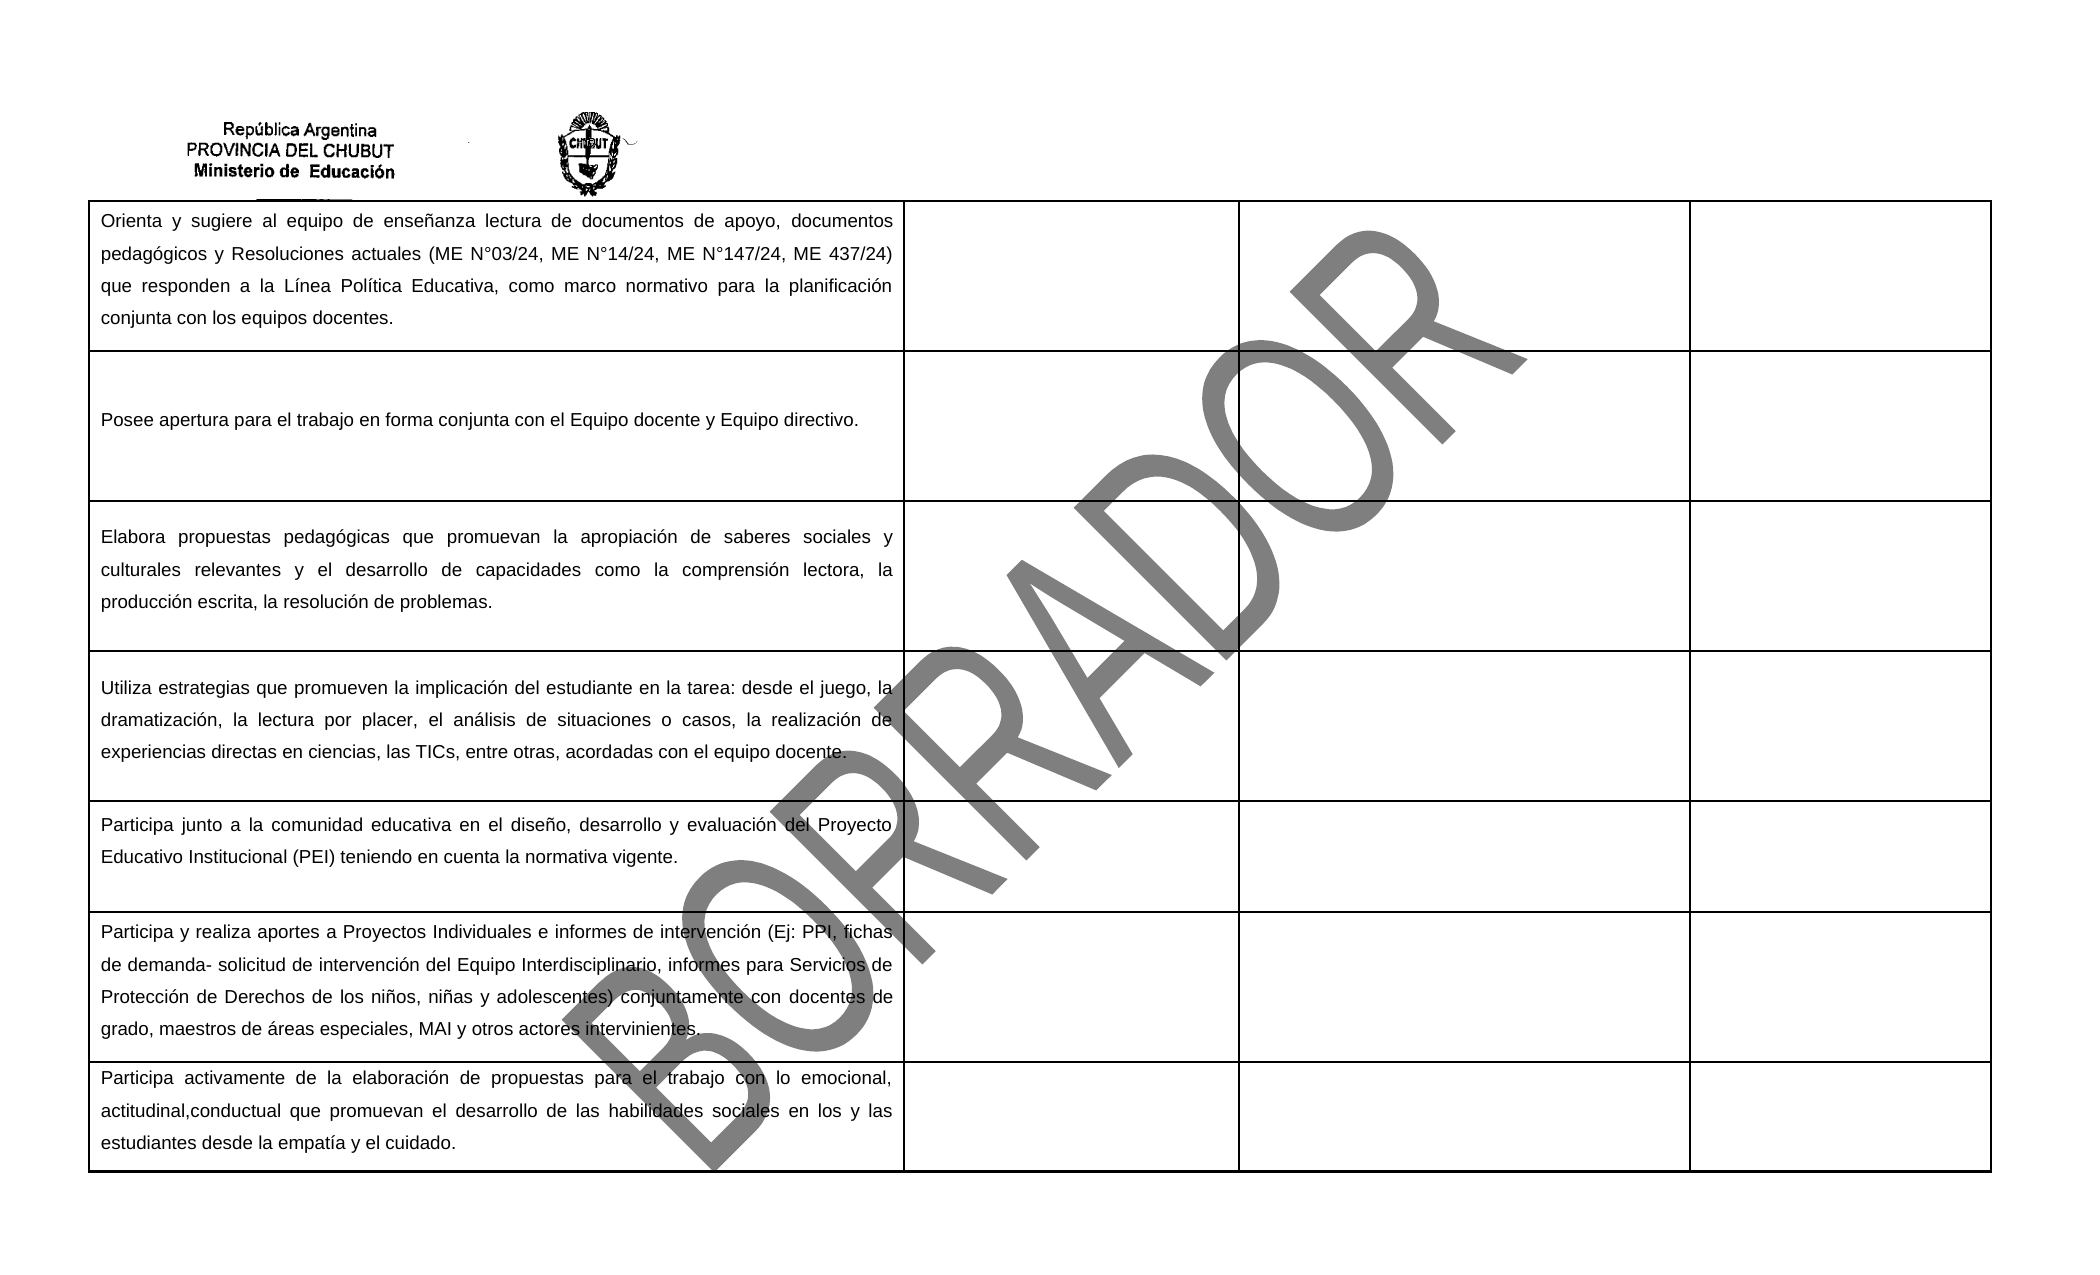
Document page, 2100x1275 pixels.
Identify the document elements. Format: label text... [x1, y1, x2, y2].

table_cell [1691, 652, 1990, 800]
table_cell Orienta y sugiere al equipo de enseñanza lectura de documentos de apoyo, documentos pedagógicos y Resoluciones actuales (ME N°03/24, ME N°14/24, ME N°147/24, ME 437/24) que responden a la Línea Política Educativa, como marco normativo para la planificación conjunta con los equipos docentes. [90, 202, 903, 350]
table_cell [905, 913, 1238, 1061]
table_cell [1691, 202, 1990, 350]
table_cell [1240, 1063, 1689, 1170]
table_cell [905, 1063, 1238, 1170]
table_cell [905, 802, 1238, 911]
table_cell Participa y realiza aportes a Proyectos Individuales e informes de intervención (Ej: PPI, fichas de demanda- solicitud de intervención del Equipo Interdisciplinario, informes para Servicios de Protección de Derechos de los niños, niñas y adolescentes) conjuntamente con docentes de grado, maestros de áreas especiales, MAI y otros actores intervinientes. [90, 913, 903, 1061]
table_cell [1240, 202, 1689, 350]
table_cell Elabora propuestas pedagógicas que promuevan la apropiación de saberes sociales y culturales relevantes y el desarrollo de capacidades como la comprensión lectora, la producción escrita, la resolución de problemas. [90, 502, 903, 650]
table_cell [905, 502, 1238, 650]
table_cell [1691, 1063, 1990, 1170]
table_cell [1691, 913, 1990, 1061]
table_cell [1240, 502, 1689, 650]
table_cell [1691, 802, 1990, 911]
table_cell [1240, 652, 1689, 800]
table_cell [905, 352, 1238, 500]
table_cell Posee apertura para el trabajo en forma conjunta con el Equipo docente y Equipo directivo. [90, 352, 903, 500]
table_cell [1691, 352, 1990, 500]
table_cell [1240, 802, 1689, 911]
table_cell Utiliza estrategias que promueven la implicación del estudiante en la tarea: desde el juego, la dramatización, la lectura por placer, el análisis de situaciones o casos, la realización de experiencias directas en ciencias, las TICs, entre otras, acordadas con el equipo docente. [90, 652, 903, 800]
picture [187, 112, 638, 200]
table_cell [905, 202, 1238, 350]
table_cell Participa junto a la comunidad educativa en el diseño, desarrollo y evaluación del Proyecto Educativo Institucional (PEI) teniendo en cuenta la normativa vigente. [90, 802, 903, 911]
table_cell [905, 652, 1238, 800]
table_cell [1240, 913, 1689, 1061]
table_cell [1691, 502, 1990, 650]
table_cell [1240, 352, 1689, 500]
